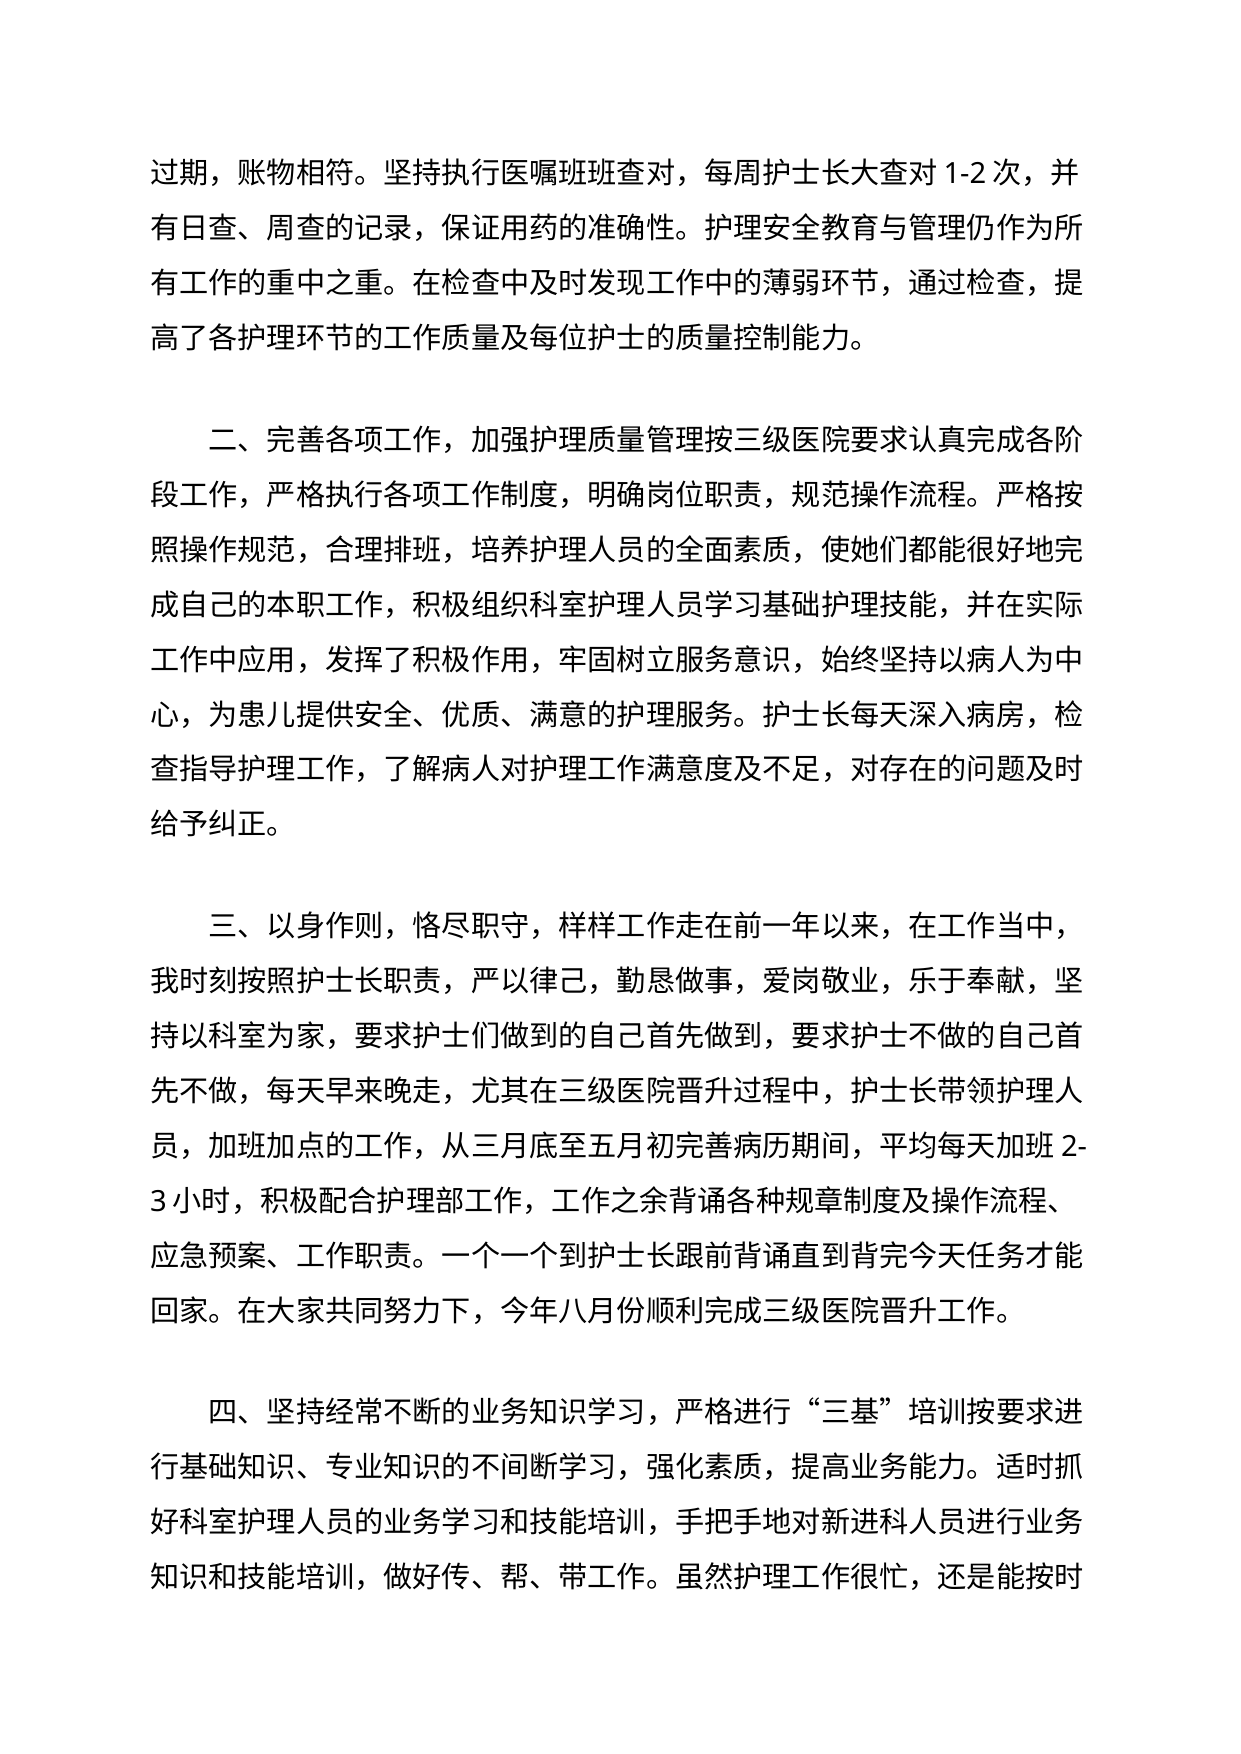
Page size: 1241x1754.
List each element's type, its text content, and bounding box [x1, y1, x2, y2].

text 三、以身作则，恪尽职守，样样工作走在前一年以来，在工作当中，我时刻按照护士长职责，严以律己，勤恳做事，爱岗敬业，乐于奉献，坚持以科室为家，要求护士们做到的自己首先做到，要求护士不做的自己首先不做，每天早来晚走，尤其在三级医院晋升过程中，护士长带领护理人员，加班加点的工作，从三月底至五月初完善病历期间，平均每天加班 2-3小时，积极配合护理部工作，工作之余背诵各种规章制度及操作流程、应急预案、工作职责。一个一个到护士长跟前背诵直到背完今天任务才能回家。在大家共同努力下，今年八月份顺利完成三级医院晋升工作。 [150, 903, 1090, 1329]
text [150, 1389, 1090, 1596]
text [150, 150, 1090, 357]
text 二、完善各项工作，加强护理质量管理按三级医院要求认真完成各阶段工作，严格执行各项工作制度，明确岗位职责，规范操作流程。严格按照操作规范，合理排班，培养护理人员的全面素质，使她们都能很好地完成自己的本职工作，积极组织科室护理人员学习基础护理技能，并在实际工作中应用，发挥了积极作用，牢固树立服务意识，始终坚持以病人为中心，为患儿提供安全、优质、满意的护理服务。护士长每天深入病房，检查指导护理工作，了解病人对护理工作满意度及不足，对存在的问题及时给予纠正。 [150, 417, 1090, 843]
